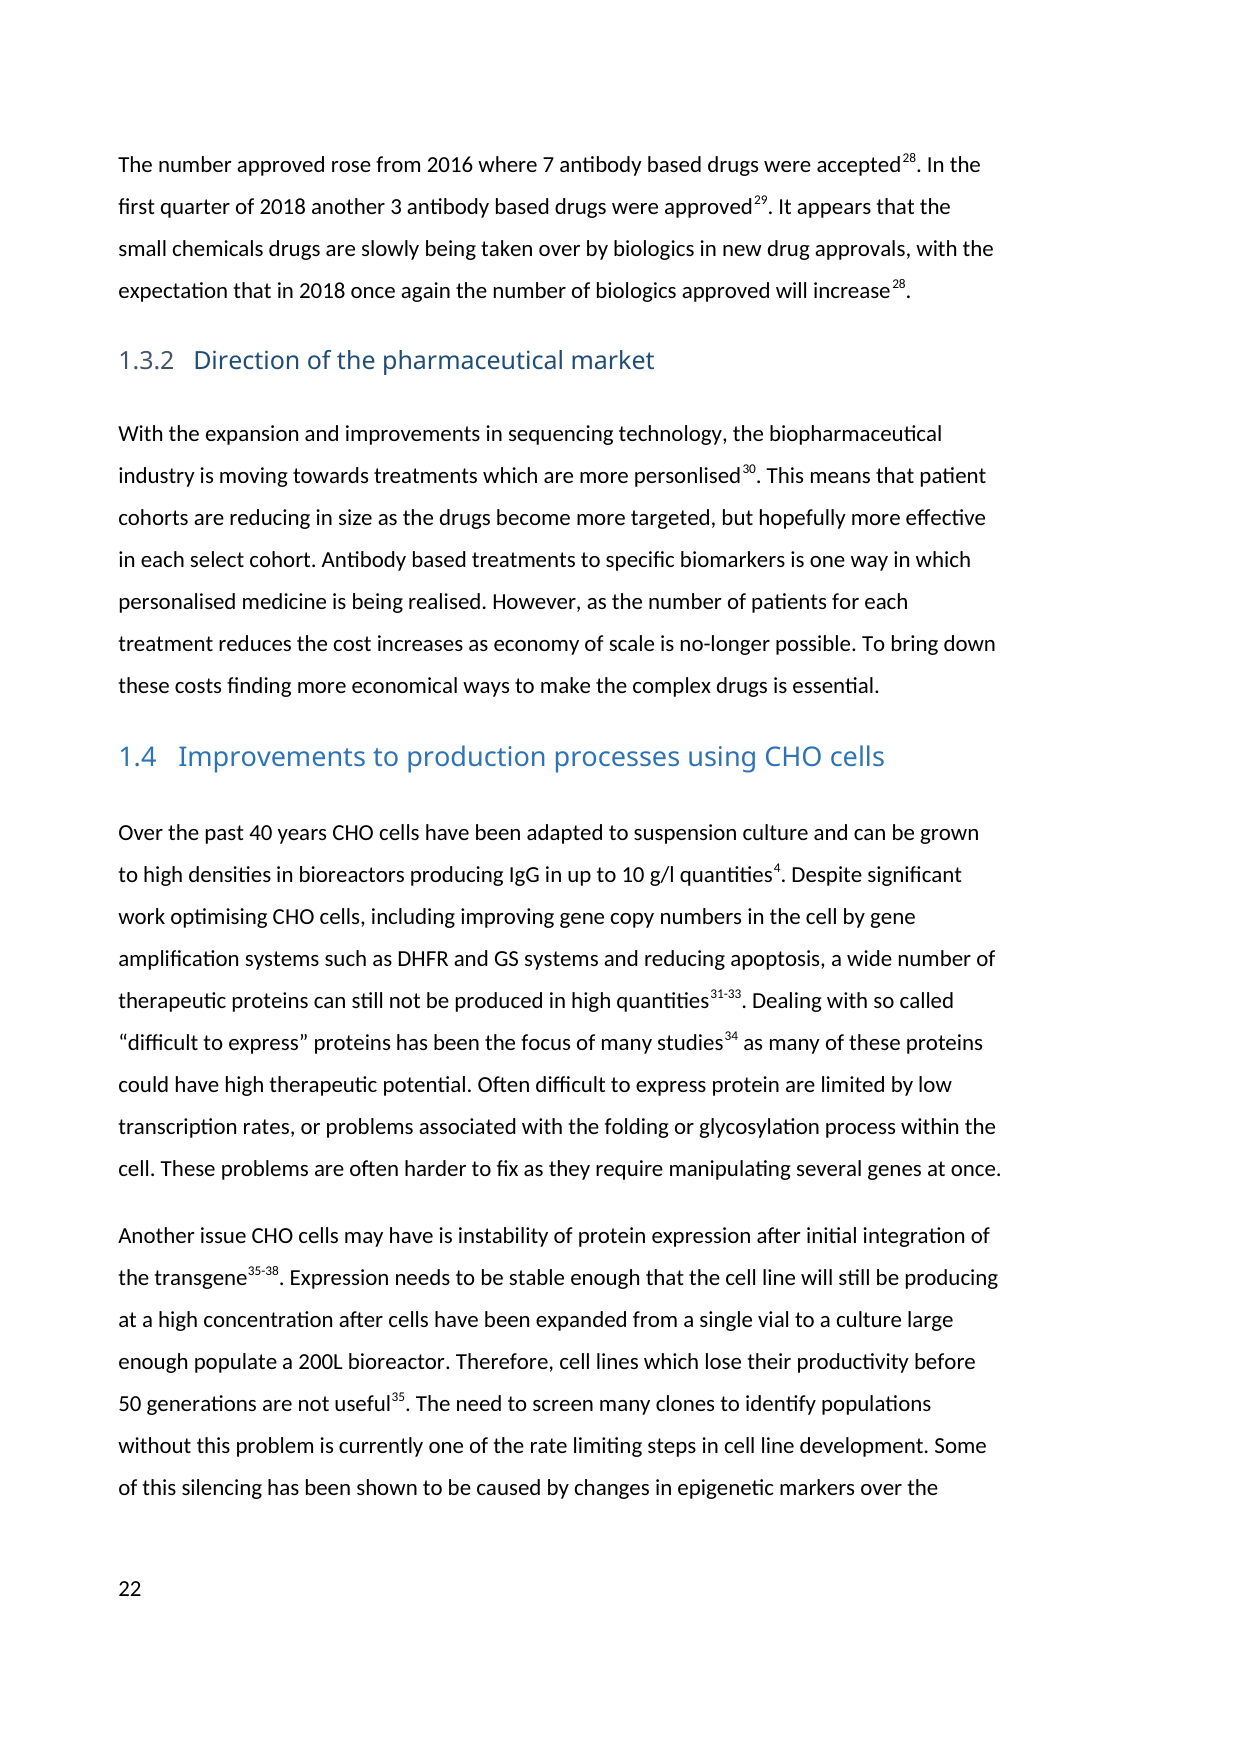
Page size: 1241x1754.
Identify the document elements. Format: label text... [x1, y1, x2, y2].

text With the expansion and improvements in sequencing technology, the biopharmaceutical industry is moving towards treatments which are more personlised30. This means that patient cohorts are reducing in size as the drugs become more targeted, but hopefully more effective in each select cohort. Antibody based treatments to specific biomarkers is one way in which personalised medicine is being realised. However, as the number of patients for each treatment reduces the cost increases as economy of scale is no-longer possible. To bring down these costs finding more economical ways to make the complex drugs is essential. [118, 419, 1004, 699]
subtitle Improvements to production processes using CHO cells [118, 738, 1004, 775]
text Over the past 40 years CHO cells have been adapted to suspension culture and can be grown to high densities in bioreactors producing IgG in up to 10 g/l quantities4. Despite significant work optimising CHO cells, including improving gene copy numbers in the cell by gene amplification systems such as DHFR and GS systems and reducing apoptosis, a wide number of therapeutic proteins can still not be produced in high quantities31-33. Dealing with so called “difficult to express” proteins has been the focus of many studies34 as many of these proteins could have high therapeutic potential. Often difficult to express protein are limited by low transcription rates, or problems associated with the folding or glycosylation process within the cell. These problems are often harder to fix as they require manipulating several genes at once. [118, 818, 1004, 1182]
subtitle Direction of the pharmaceutical market [118, 343, 1004, 377]
